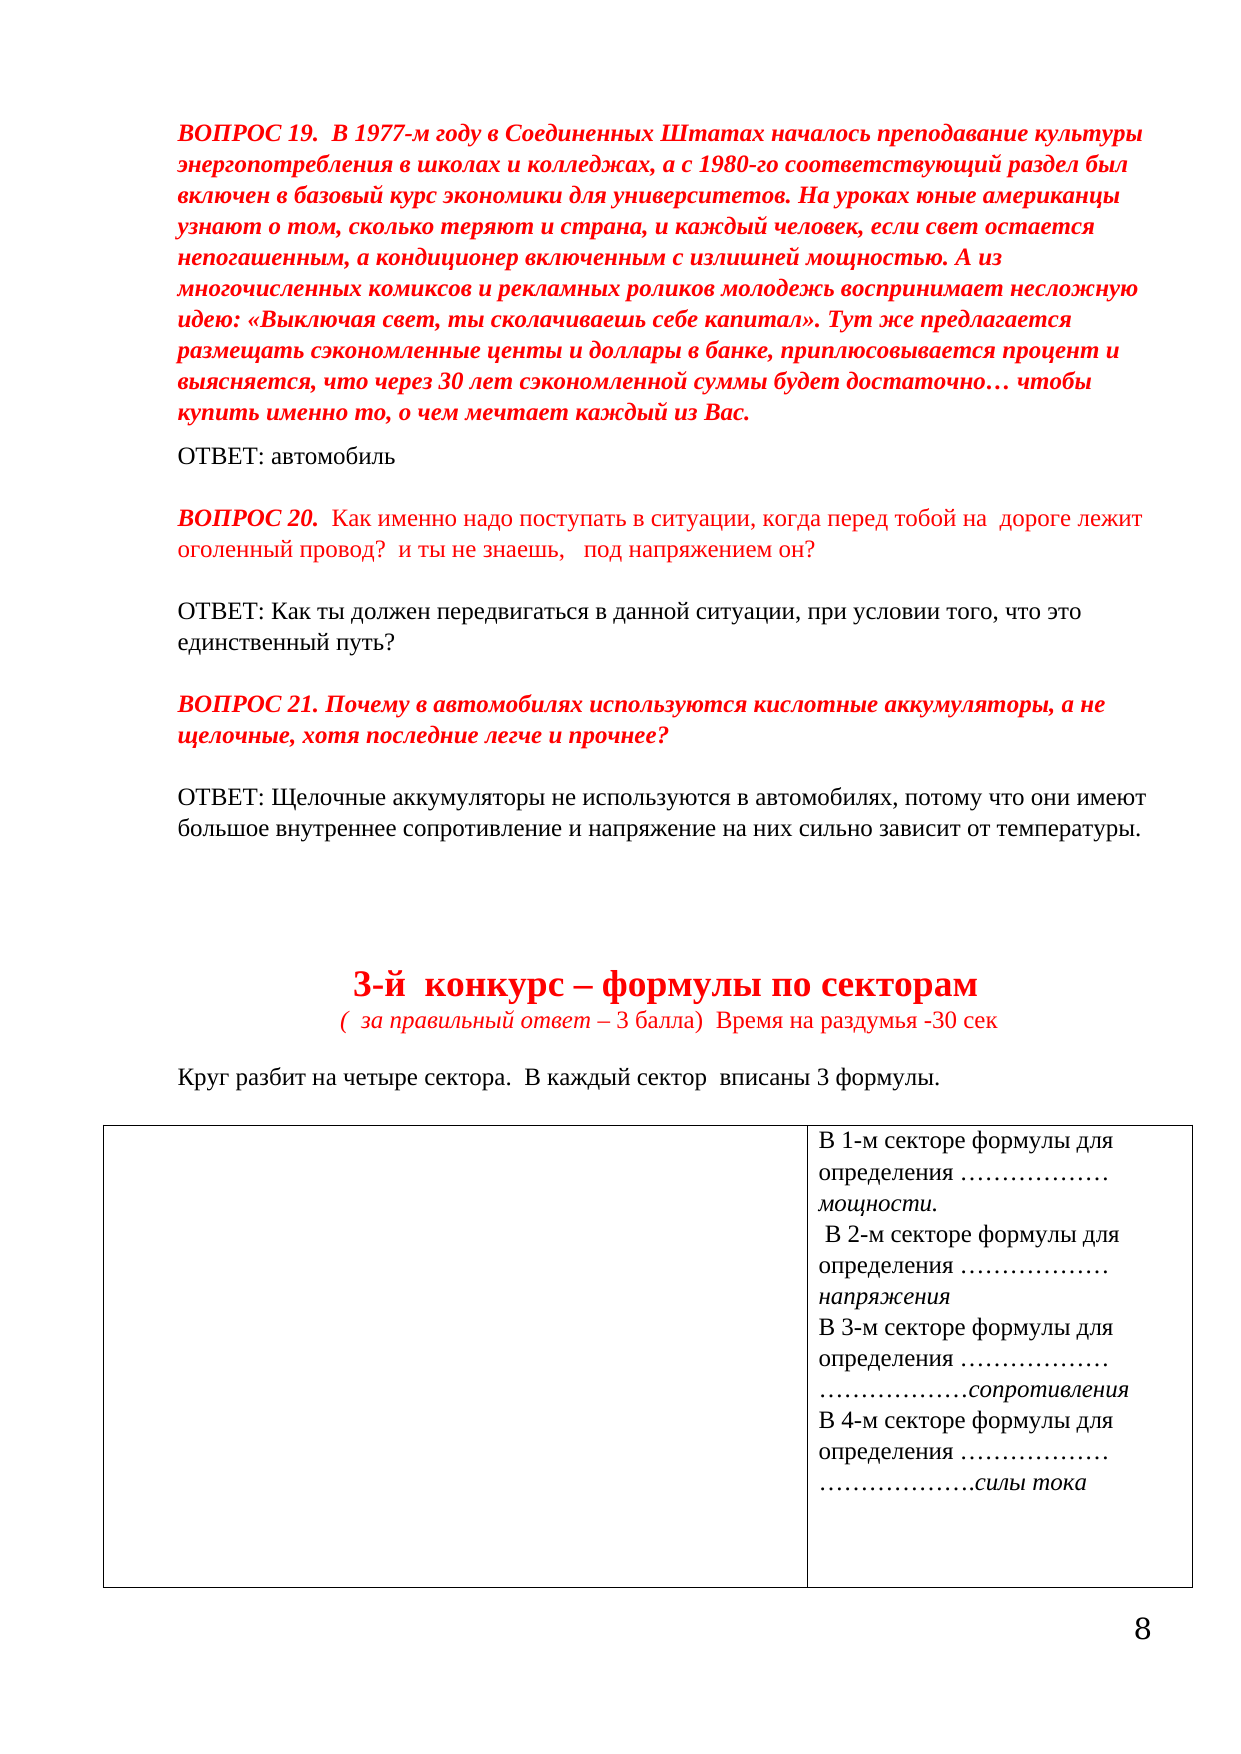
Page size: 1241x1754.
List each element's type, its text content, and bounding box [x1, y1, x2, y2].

text ОТВЕТ: Щелочные аккумуляторы не используются в автомобилях, потому что они имеют большое внутреннее сопротивление и напряжение на них сильно зависит от температуры. [177, 782, 1152, 842]
table_header [104, 1126, 807, 1587]
text ( за правильный ответ – 3 балла) Время на раздумья -30 сек [179, 1005, 1152, 1034]
text 3-й конкурс – формулы по секторам [179, 962, 1152, 1005]
text Круг разбит на четыре сектора. В каждый сектор вписаны 3 формулы. [177, 1062, 1152, 1091]
text ОТВЕТ: Как ты должен передвигаться в данной ситуации, при условии того, что это единственный путь? [177, 596, 1152, 656]
text ВОПРОС 20. Как именно надо поступать в ситуации, когда перед тобой на дороге лежит оголенный провод? и ты не знаешь, под напряжением он? [177, 503, 1152, 563]
text ВОПРОС 19. В 1977-м году в Соединенных Штатах началось преподавание культуры энергопотребления в школах и колледжах, а с 1980-го соответствующий раздел был включен в базовый курс экономики для университетов. На уроках юные американцы узнают о том, сколько теряют и страна, и каждый человек, если свет остается непогашенным, а кондиционер включенным с излишней мощностью. А из многочисленных комиксов и рекламных роликов молодежь воспринимает несложную идею: «Выключая свет, ты сколачиваешь себе капитал». Тут же предлагается размещать сэкономленные центы и доллары в банке, приплюсовывается процент и выясняется, что через 30 лет сэкономленной суммы будет достаточно… чтобы купить именно то, о чем мечтает каждый из Вас. [177, 118, 1152, 426]
text ВОПРОС 21. Почему в автомобилях используются кислотные аккумуляторы, а не щелочные, хотя последние легче и прочнее? [177, 689, 1152, 749]
text ОТВЕТ: автомобиль [177, 441, 1152, 470]
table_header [808, 1126, 1192, 1587]
